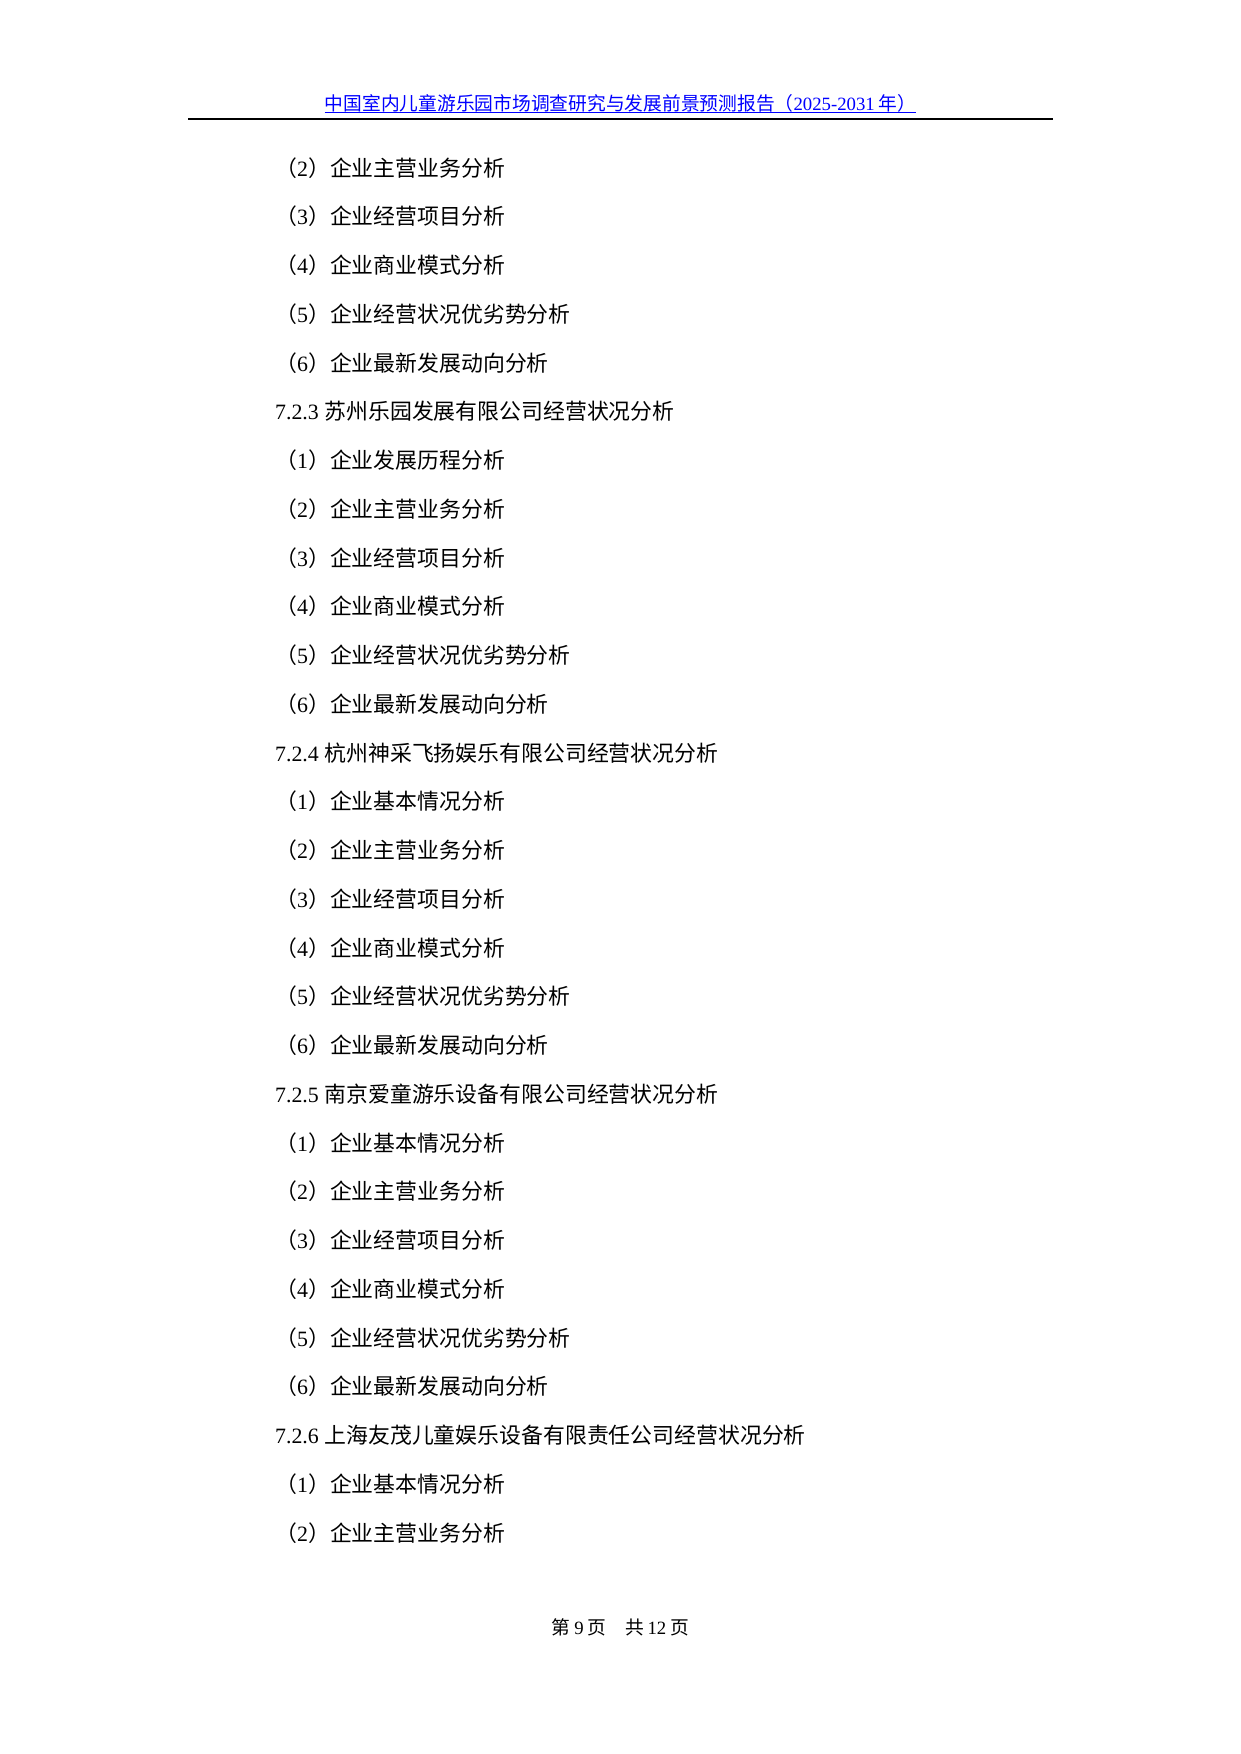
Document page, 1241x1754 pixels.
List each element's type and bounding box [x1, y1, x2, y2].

text [187, 150, 1053, 1548]
